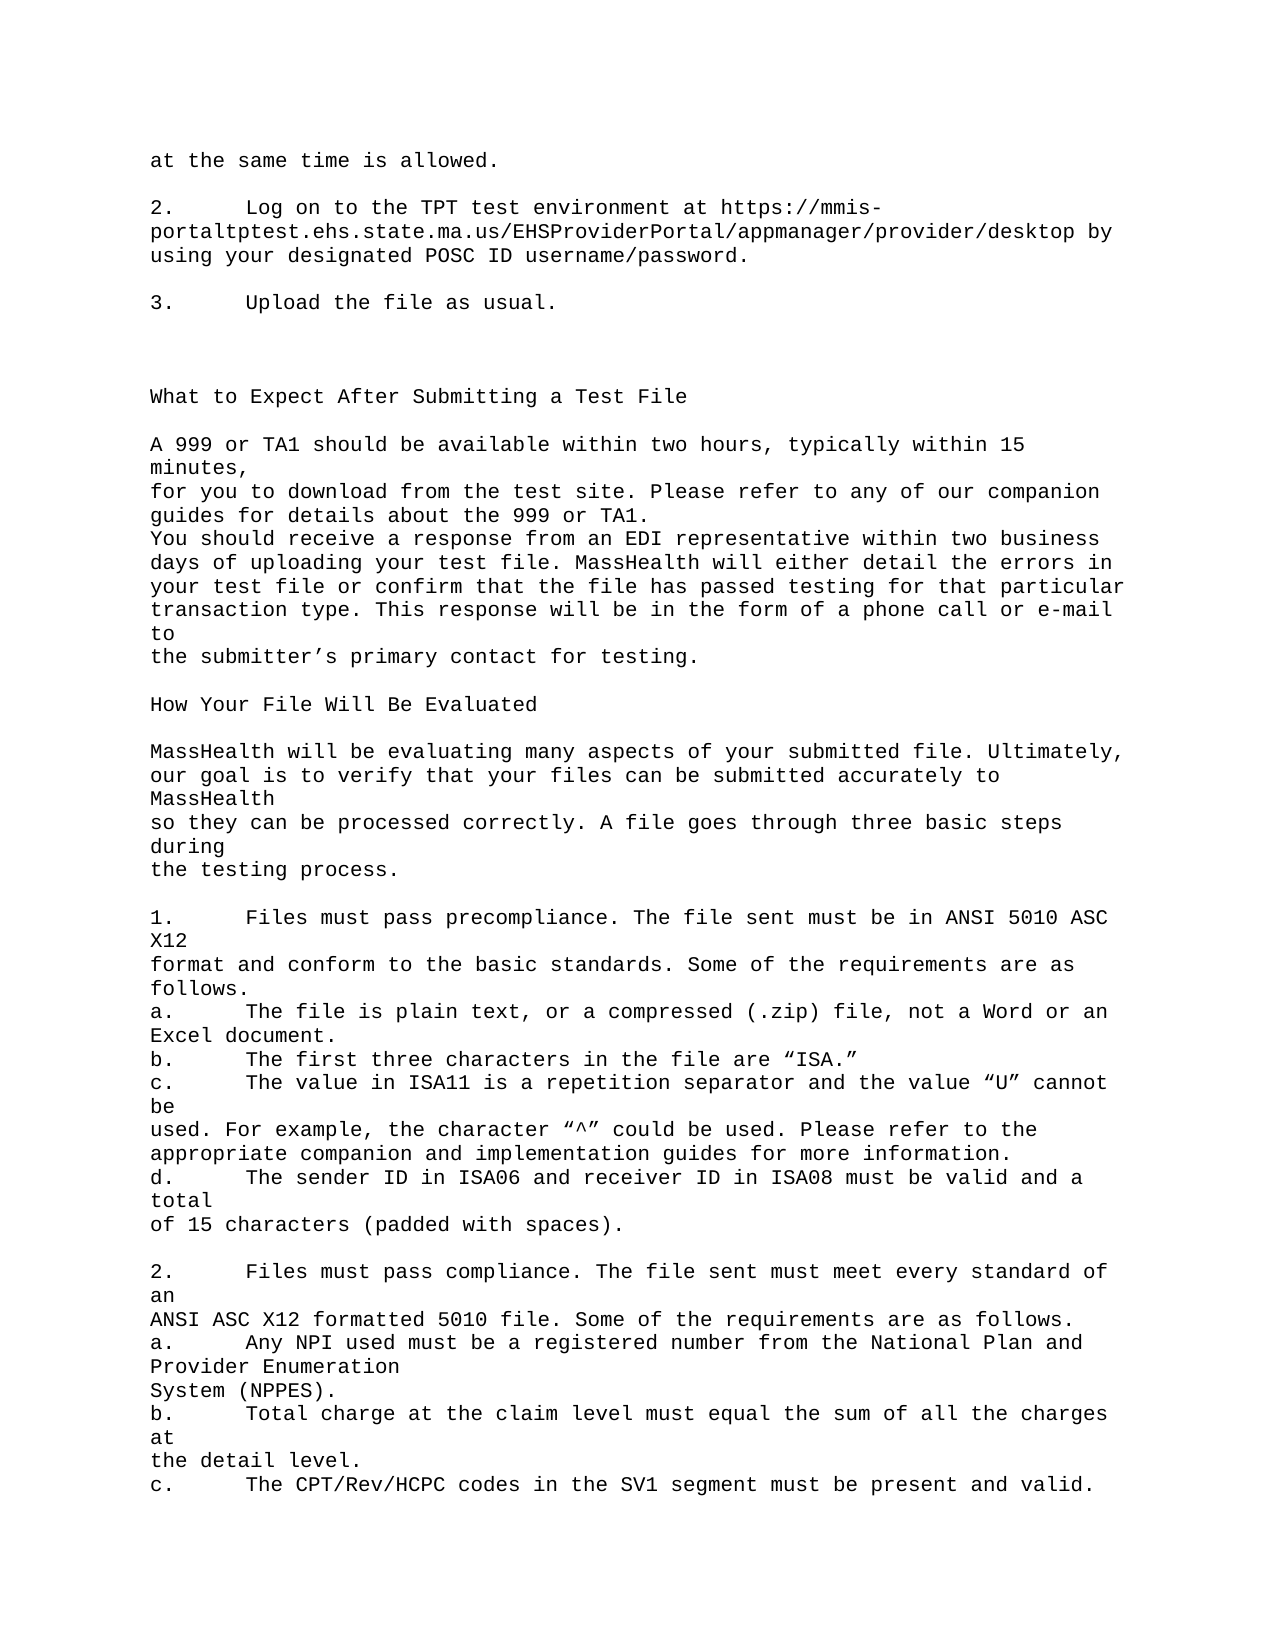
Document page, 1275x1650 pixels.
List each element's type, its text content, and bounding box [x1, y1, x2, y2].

text days of uploading your test file. MassHealth will either detail the errors in [150, 552, 1125, 576]
text our goal is to verify that your files can be submitted accurately to MassHealth [150, 765, 1125, 812]
text format and conform to the basic standards. Some of the requirements are as [150, 954, 1125, 978]
text so they can be processed correctly. A file goes through three basic steps during [150, 812, 1125, 859]
text 1. Files must pass precompliance. The file sent must be in ANSI 5010 ASC X12 [150, 907, 1125, 954]
text b. Total charge at the claim level must equal the sum of all the charges at [150, 1403, 1125, 1451]
text d. The sender ID in ISA06 and receiver ID in ISA08 must be valid and a total [150, 1167, 1125, 1214]
text System (NPPES). [150, 1379, 1125, 1403]
text at the same time is allowed. [150, 150, 1125, 174]
text guides for details about the 999 or TA1. [150, 505, 1125, 528]
text a. Any NPI used must be a registered number from the National Plan and [150, 1332, 1125, 1356]
text the detail level. [150, 1451, 1125, 1474]
text A 999 or TA1 should be available within two hours, typically within 15 minutes, [150, 434, 1125, 481]
text appropriate companion and implementation guides for more information. [150, 1143, 1125, 1167]
text your test file or confirm that the file has passed testing for that particular [150, 576, 1125, 599]
text 2. Log on to the TPT test environment at https://mmis- [150, 197, 1125, 221]
text How Your File Will Be Evaluated [150, 694, 1125, 717]
text of 15 characters (padded with spaces). [150, 1214, 1125, 1238]
text 2. Files must pass compliance. The file sent must meet every standard of an [150, 1261, 1125, 1309]
text You should receive a response from an EDI representative within two business [150, 528, 1125, 552]
text Excel document. [150, 1025, 1125, 1048]
text What to Expect After Submitting a Test File [150, 386, 1125, 410]
text the submitter’s primary contact for testing. [150, 647, 1125, 670]
text c. The value in ISA11 is a repetition separator and the value “U” cannot be [150, 1072, 1125, 1119]
text 3. Upload the file as usual. [150, 292, 1125, 316]
text transaction type. This response will be in the form of a phone call or e-mail to [150, 599, 1125, 647]
text using your designated POSC ID username/password. [150, 244, 1125, 268]
text c. The CPT/Rev/HCPC codes in the SV1 segment must be present and valid. [150, 1474, 1125, 1498]
text used. For example, the character “^” could be used. Please refer to the [150, 1119, 1125, 1143]
text a. The file is plain text, or a compressed (.zip) file, not a Word or an [150, 1001, 1125, 1025]
text Provider Enumeration [150, 1356, 1125, 1379]
text for you to download from the test site. Please refer to any of our companion [150, 481, 1125, 505]
text b. The first three characters in the file are “ISA.” [150, 1048, 1125, 1072]
text the testing process. [150, 859, 1125, 883]
text ANSI ASC X12 formatted 5010 file. Some of the requirements are as follows. [150, 1309, 1125, 1332]
text follows. [150, 978, 1125, 1001]
text MassHealth will be evaluating many aspects of your submitted file. Ultimately, [150, 741, 1125, 765]
text portaltptest.ehs.state.ma.us/EHSProviderPortal/appmanager/provider/desktop by [150, 221, 1125, 244]
